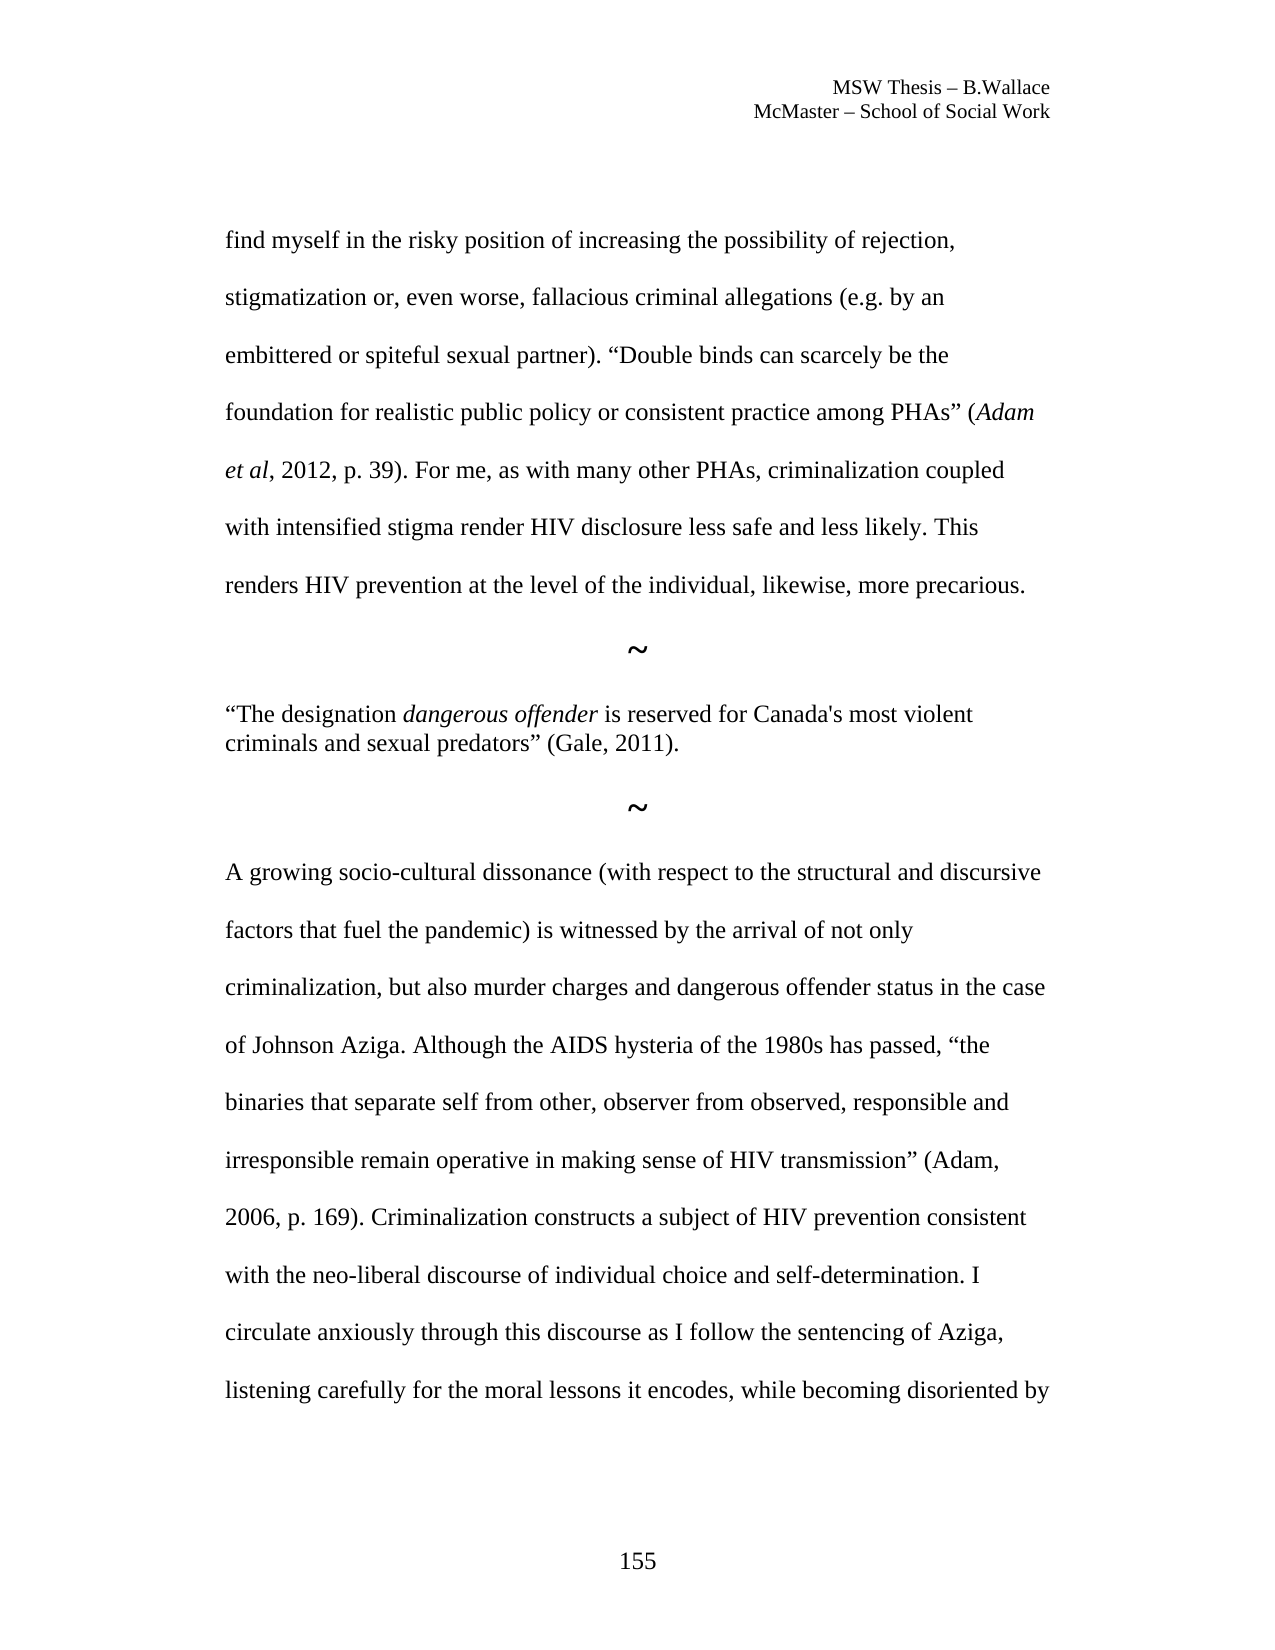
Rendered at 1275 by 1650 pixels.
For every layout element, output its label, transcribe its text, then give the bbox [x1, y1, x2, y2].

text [225, 225, 1050, 599]
text “The designation dangerous offender is reserved for Canada's most violent criminals and sexual predators” (Gale, 2011). [225, 699, 1050, 757]
text ~ [225, 627, 1050, 671]
text ~ [225, 786, 1050, 829]
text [225, 857, 1050, 1404]
